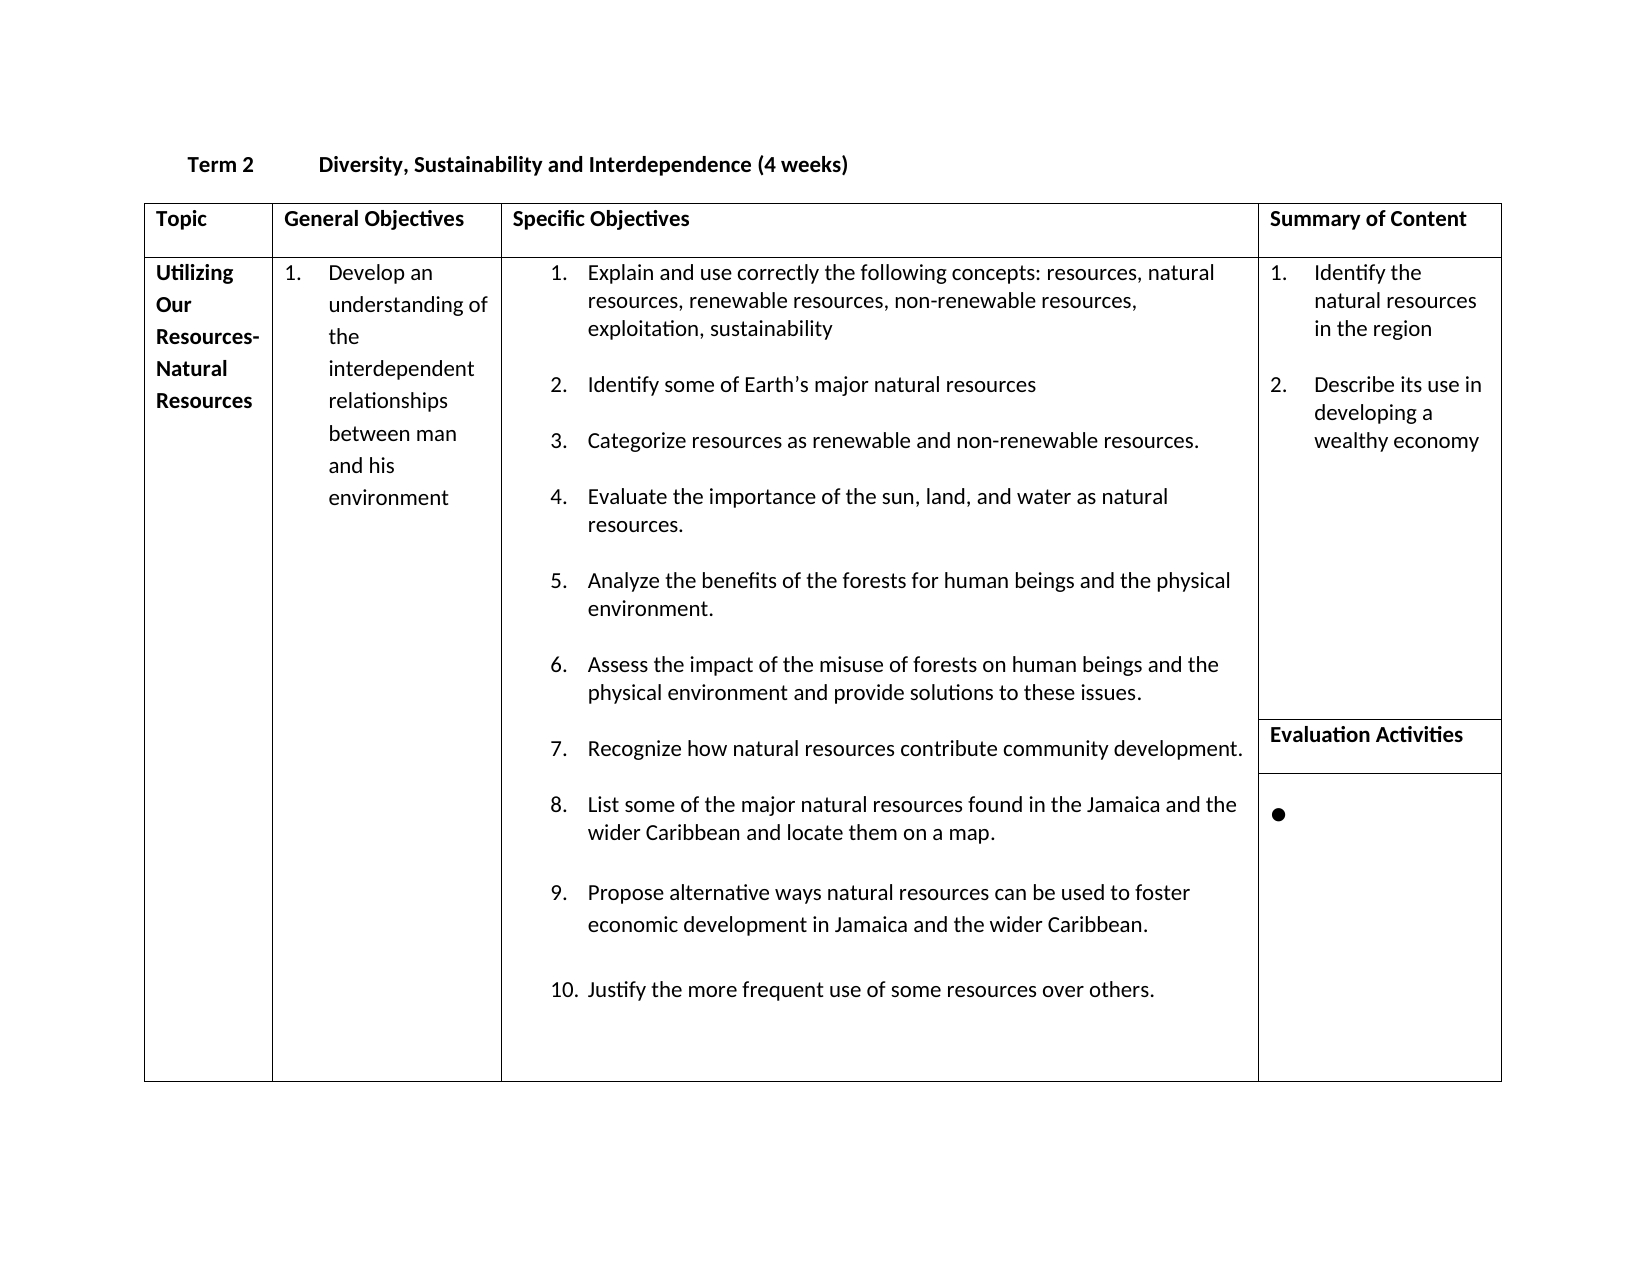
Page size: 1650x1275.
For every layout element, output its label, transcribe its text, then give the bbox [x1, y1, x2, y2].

table_cell Evaluation Activities [1259, 720, 1501, 773]
text Term 2 Diversity, Sustainability and Interdependence (4 weeks) [187, 150, 1462, 178]
table_cell Identify the natural resources in the region Describe its use in developing a wealthy economy [1259, 258, 1501, 719]
table_header Specific Objectives [502, 204, 1258, 257]
table_cell [1259, 774, 1501, 1081]
table_header General Objectives [273, 204, 501, 257]
table_cell Explain and use correctly the following concepts: resources, natural resources, renewable resources, non-renewable resources, exploitation, sustainability Identify some of Earth’s major natural resources Categorize resources as renewable and non-renewable resources. Evaluate the importance of the sun, land, and water as natural resources. Analyze the benefits of the forests for human beings and the physical environment. Assess the impact of the misuse of forests on human beings and the physical environment and provide solutions to these issues. Recognize how natural resources contribute community development. List some of the major natural resources found in the Jamaica and the wider Caribbean and locate them on a map. Propose alternative ways natural resources can be used to foster economic development in Jamaica and the wider Caribbean. Justify the more frequent use of some resources over others. [502, 258, 1258, 1081]
table_cell Utilizing Our Resources-Natural Resources [145, 258, 272, 1081]
table_cell Develop an understanding of the interdependent relationships between man and his environment [273, 258, 501, 1081]
table_header Topic [145, 204, 272, 257]
table_header Summary of Content [1259, 204, 1501, 257]
